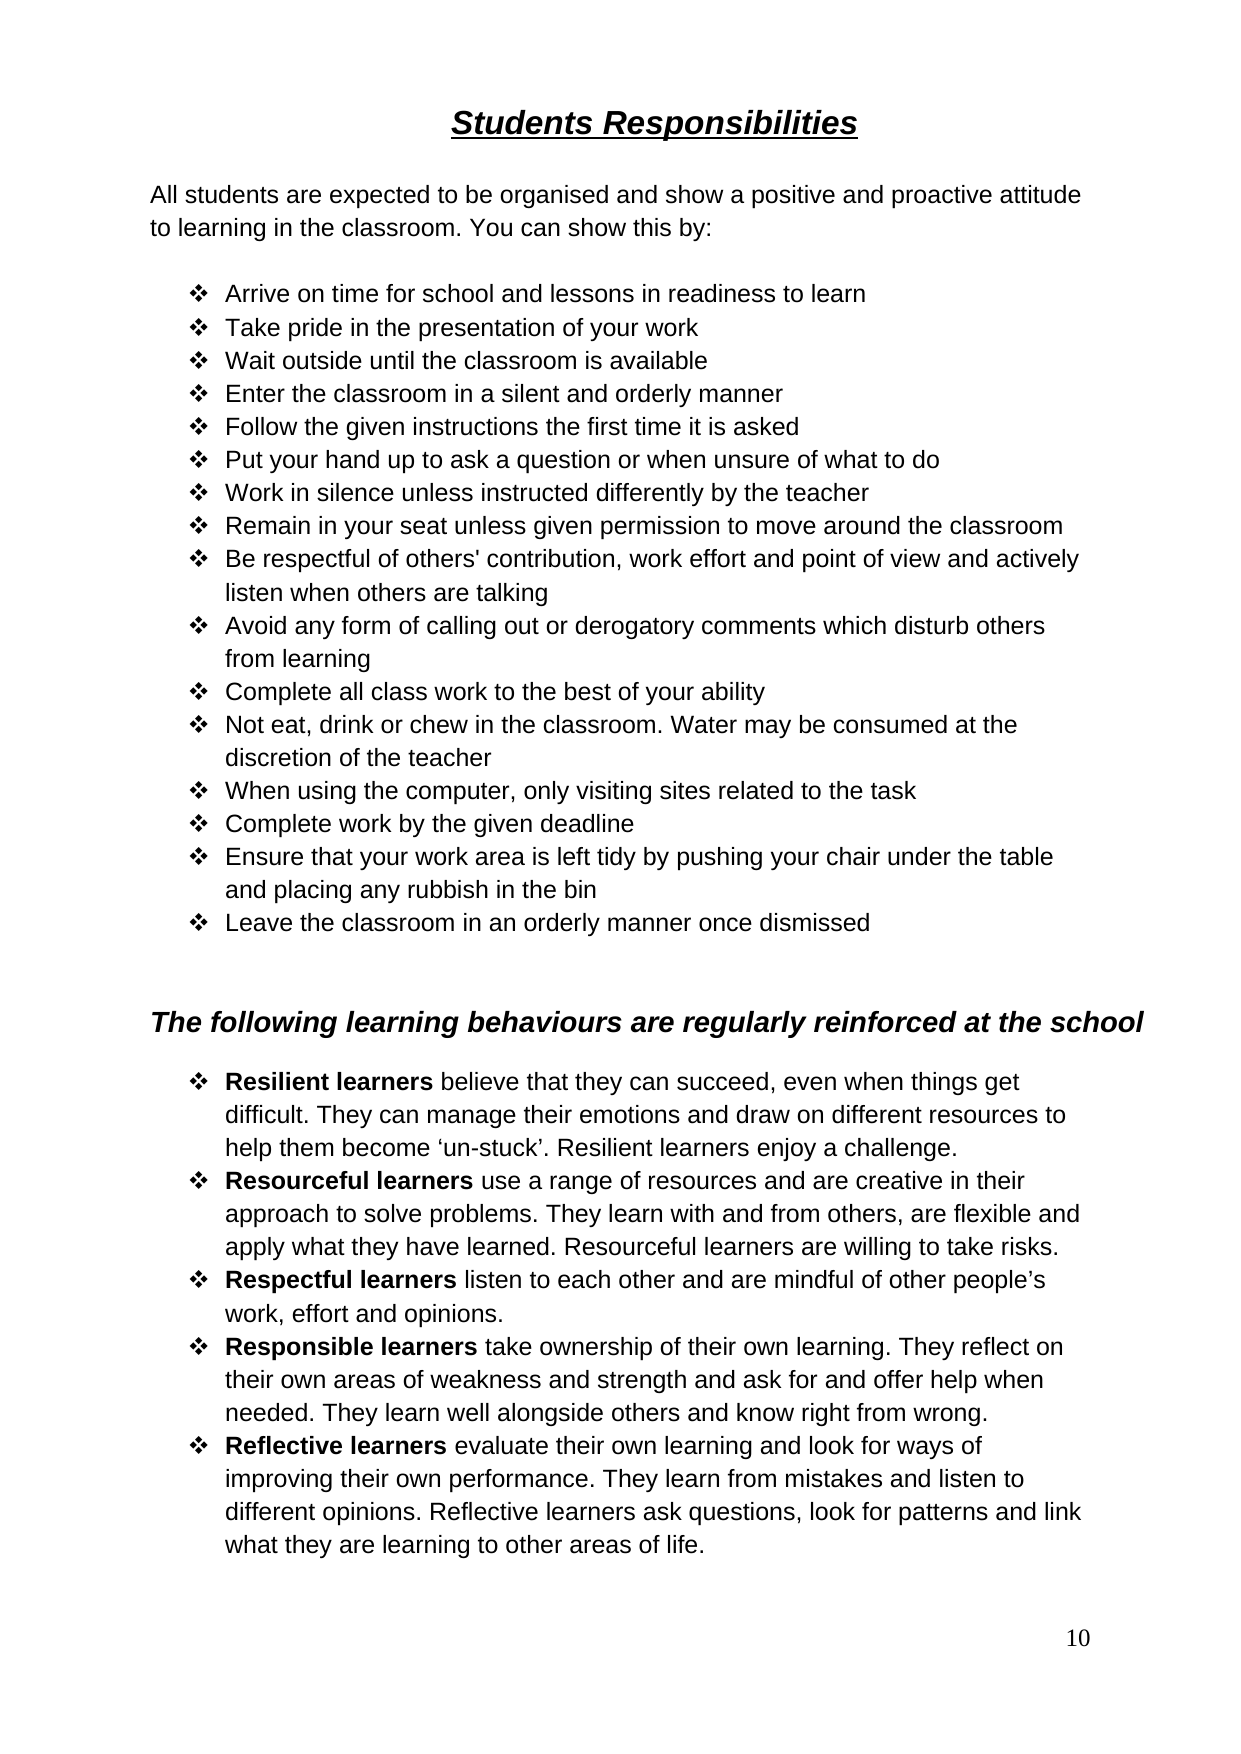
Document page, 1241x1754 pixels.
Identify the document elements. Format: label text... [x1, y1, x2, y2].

list Reflective learners evaluate their own learning and look for ways of improving their own performance. They learn from mistakes and listen to different opinions. Reflective learners ask questions, look for patterns and link what they are learning to other areas of life. [187, 1431, 1090, 1559]
list Take pride in the presentation of your work [187, 313, 1090, 341]
list Remain in your seat unless given permission to move around the classroom [187, 511, 1090, 540]
list Ensure that your work area is left tidy by pushing your chair under the table and placing any rubbish in the bin [187, 842, 1090, 904]
list Enter the classroom in a silent and orderly manner [187, 379, 1090, 408]
list Be respectful of others' contribution, work effort and point of view and actively listen when others are talking [187, 544, 1090, 606]
subtitle Students Responsibilities [150, 103, 1162, 142]
list When using the computer, only visiting sites related to the task [187, 776, 1090, 805]
list Put your hand up to ask a question or when unsure of what to do [187, 445, 1090, 474]
list Avoid any form of calling out or derogatory comments which disturb others from learning [187, 611, 1090, 672]
list Wait outside until the classroom is available [187, 346, 1090, 374]
subtitle The following learning behaviours are regularly reinforced at the school [150, 1005, 1162, 1038]
list Complete work by the given deadline [187, 809, 1090, 838]
text All students are expected to be organised and show a positive and proactive attitude to learning in the classroom. You can show this by: [150, 180, 1090, 242]
list Resourceful learners use a range of resources and are creative in their approach to solve problems. They learn with and from others, are flexible and apply what they have learned. Resourceful learners are willing to take risks. [187, 1166, 1090, 1261]
list Leave the classroom in an orderly manner once dismissed [187, 908, 1090, 937]
list Not eat, drink or chew in the classroom. Water may be consumed at the discretion of the teacher [187, 710, 1090, 772]
list Responsible learners take ownership of their own learning. They reflect on their own areas of weakness and strength and ask for and offer help when needed. They learn well alongside others and know right from wrong. [187, 1332, 1090, 1426]
list Arrive on time for school and lessons in readiness to learn [187, 279, 1090, 308]
list Work in silence unless instructed differently by the teacher [187, 478, 1090, 507]
list Complete all class work to the best of your ability [187, 677, 1090, 706]
list Resilient learners believe that they can succeed, even when things get difficult. They can manage their emotions and draw on different resources to help them become ‘un-stuck’. Resilient learners enjoy a challenge. [187, 1067, 1090, 1162]
list Follow the given instructions the first time it is asked [187, 412, 1090, 441]
list Respectful learners listen to each other and are mindful of other people’s work, effort and opinions. [187, 1265, 1090, 1327]
